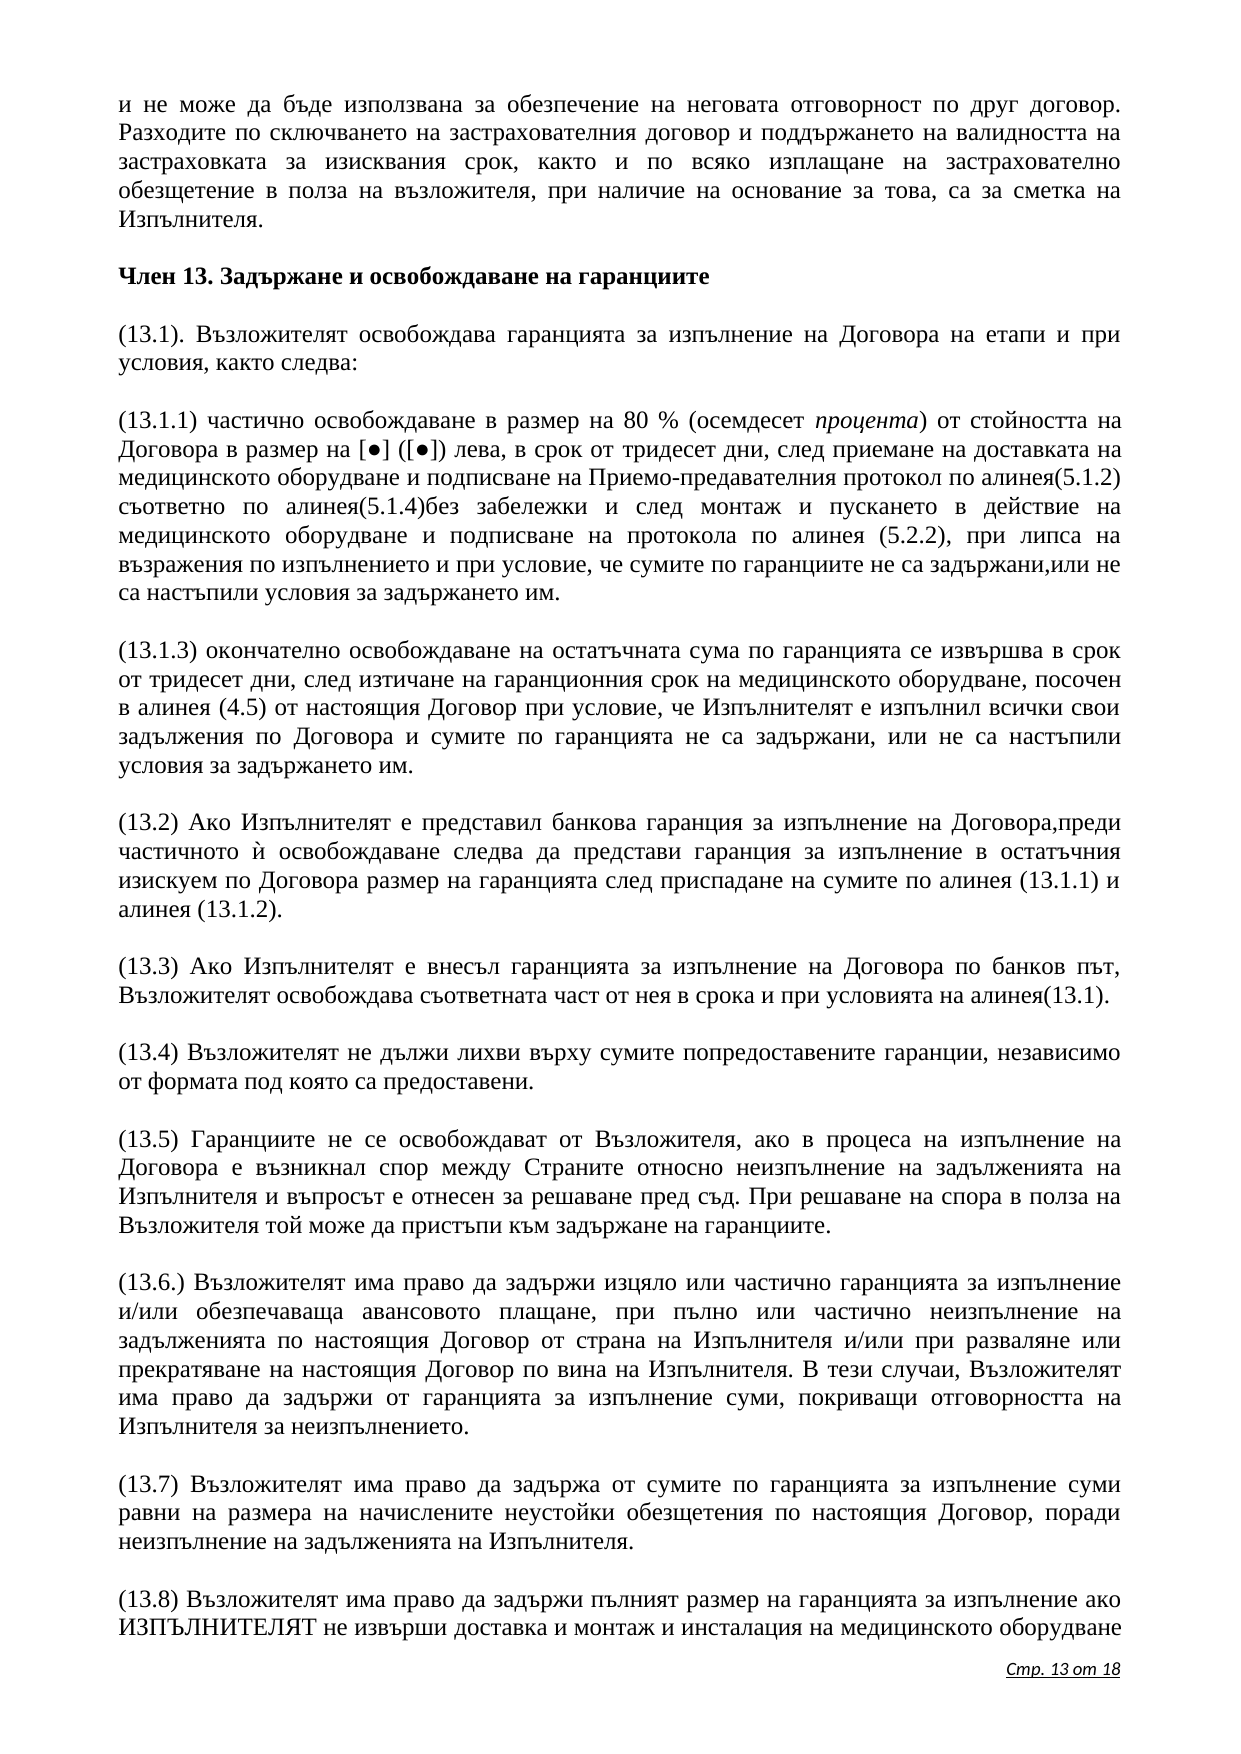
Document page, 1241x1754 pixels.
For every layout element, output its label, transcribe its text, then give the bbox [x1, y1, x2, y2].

text Член 13. Задържане и освобождаване на гаранциите [118, 261, 1122, 290]
text (13.3) Ако Изпълнителят е внесъл гаранцията за изпълнение на Договора по банков път, Възложителят освобождава съответната част от нея в срока и при условията на алинея(13.1). [118, 951, 1122, 1009]
text (13.7) Възложителят има право да задържа от сумите по гаранцията за изпълнение суми равни на размера на начислените неустойки обезщетения по настоящия Договор, поради неизпълнение на задълженията на Изпълнителя. [118, 1469, 1122, 1555]
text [118, 1584, 1122, 1641]
text (13.1.3) окончателно освобождаване на остатъчната сума по гаранцията се извършва в срок от тридесет дни, след изтичане на гаранционния срок на медицинското оборудване, посочен в алинея (4.5) от настоящия Договор при условие, че Изпълнителят е изпълнил всички свои задължения по Договора и сумите по гаранцията не са задържани, или не са настъпили условия за задържането им. [118, 635, 1122, 779]
text (13.6.) Възложителят има право да задържи изцяло или частично гаранцията за изпълнение и/или обезпечаваща авансовото плащане, при пълно или частично неизпълнение на задълженията по настоящия Договор от страна на Изпълнителя и/или при разваляне или прекратяване на настоящия Договор по вина на Изпълнителя. В тези случаи, Възложителят има право да задържи от гаранцията за изпълнение суми, покриващи отговорността на Изпълнителя за неизпълнението. [118, 1267, 1122, 1440]
text (13.1.1) частично освобождаване в размер на 80 % (осемдесет процента) от стойността на Договора в размер на [●] ([●]) лева, в срок от тридесет дни, след приемане на доставката на медицинското оборудване и подписване на Приемо-предавателния протокол по алинея(5.1.2) съответно по алинея(5.1.4)без забележки и след монтаж и пускането в действие на медицинското оборудване и подписване на протокола по алинея (5.2.2), при липса на възражения по изпълнението и при условие, че сумите по гаранциите не са задържани,или не са настъпили условия за задържането им. [118, 405, 1122, 606]
text (13.5) Гаранциите не се освобождават от Възложителя, ако в процеса на изпълнение на Договора е възникнал спор между Страните относно неизпълнение на задълженията на Изпълнителя и въпросът е отнесен за решаване пред съд. При решаване на спора в полза на Възложителя той може да пристъпи към задържане на гаранциите. [118, 1124, 1122, 1239]
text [118, 89, 1122, 232]
text (13.4) Възложителят не дължи лихви върху сумите попредоставените гаранции, независимо от формата под която са предоставени. [118, 1037, 1122, 1095]
text (13.2) Ако Изпълнителят е представил банкова гаранция за изпълнение на Договора,преди частичното ѝ освобождаване следва да представи гаранция за изпълнение в остатъчния изискуем по Договора размер на гаранцията след приспадане на сумите по алинея (13.1.1) и алинея (13.1.2). [118, 807, 1122, 922]
text (13.1). Възложителят освобождава гаранцията за изпълнение на Договора на етапи и при условия, както следва: [118, 319, 1122, 376]
